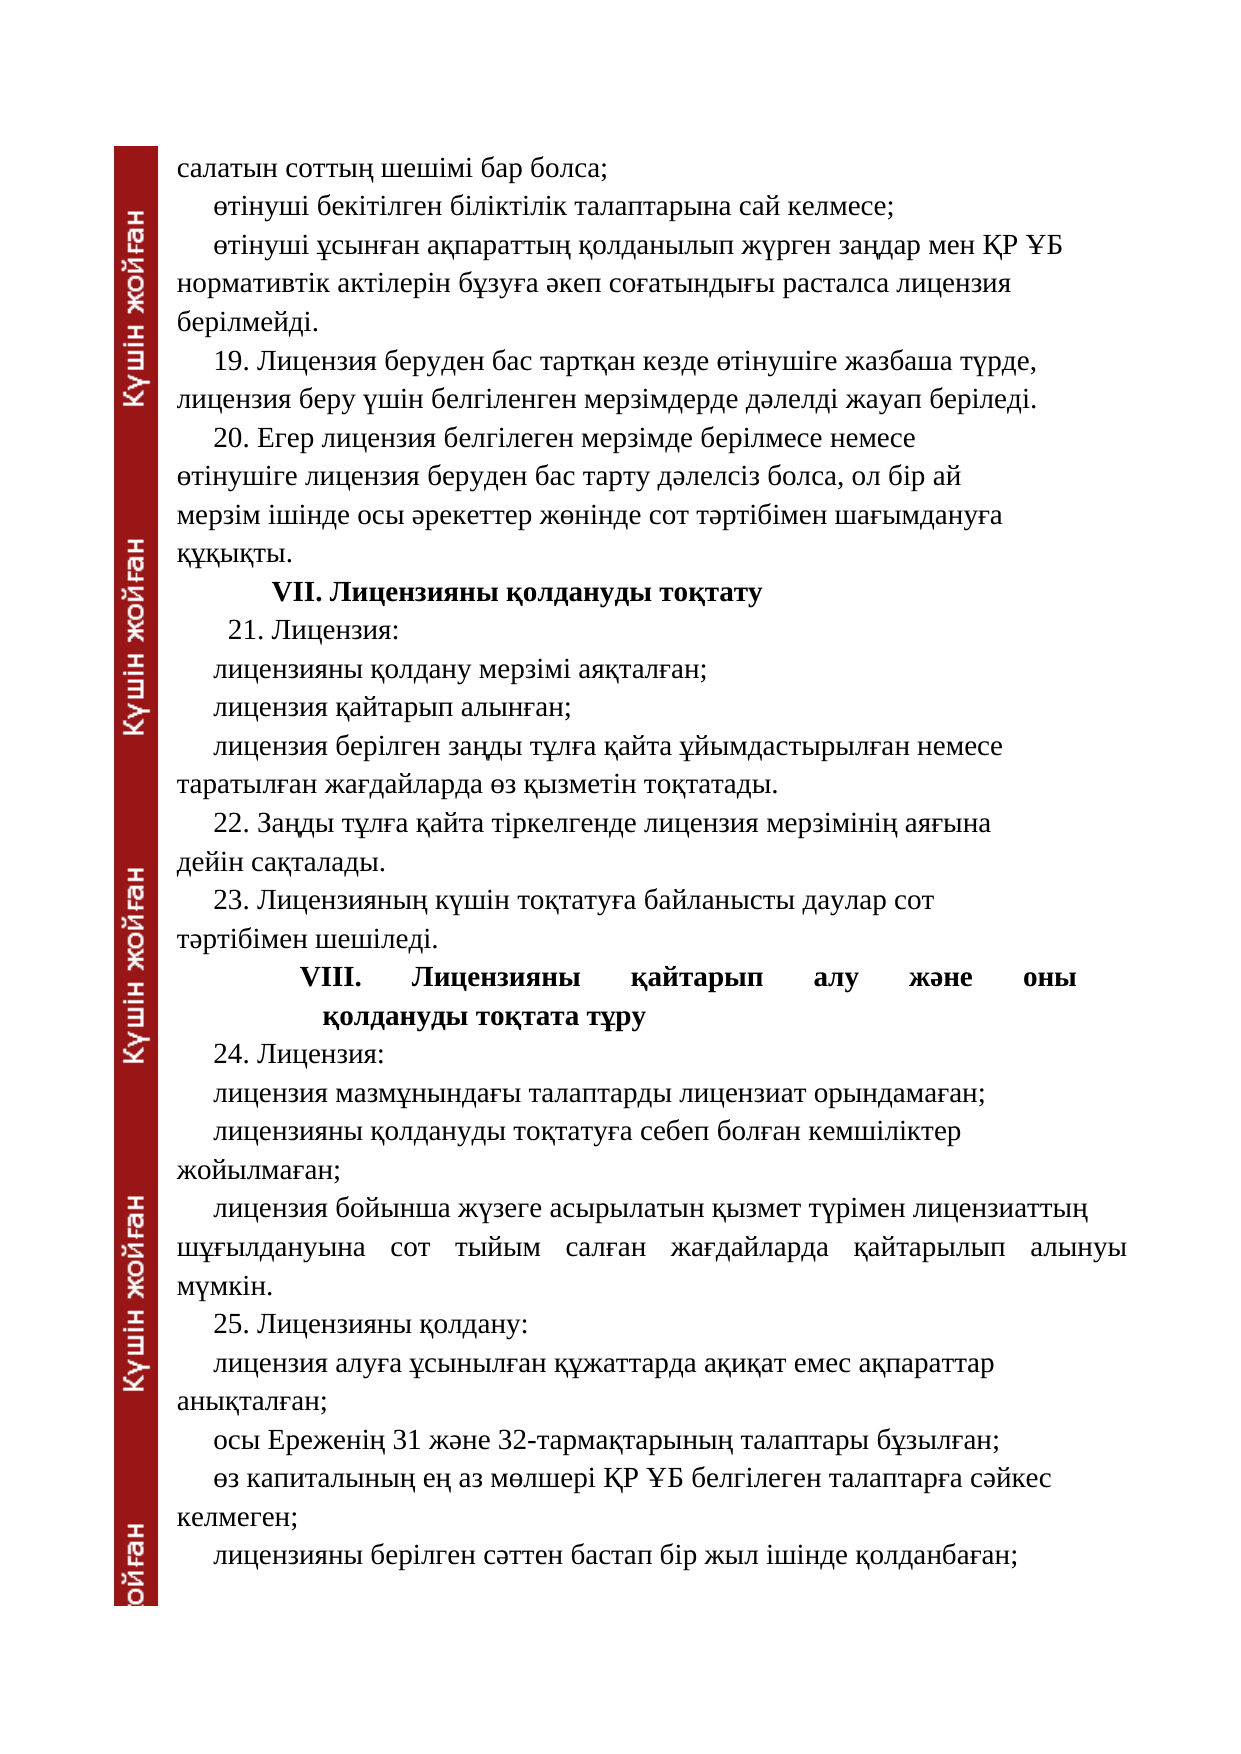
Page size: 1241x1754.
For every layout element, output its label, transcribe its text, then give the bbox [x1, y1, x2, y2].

text дейiн сақталады. [112, 844, 1128, 877]
picture [114, 839, 158, 844]
text VIII. Лицензияны қайтарып алу және оны қолдануды тоқтата тұру [112, 959, 1128, 1031]
text лицензия мазмұнындағы талаптарды лицензиат орындамаған; [112, 1075, 1128, 1108]
text тәртiбiмен шешiледi. [112, 921, 1128, 954]
text келмеген; [112, 1499, 1128, 1532]
picture [114, 1031, 158, 1036]
text лицензияны қолдануды тоқтатуға себеп болған кемшiлiктер [112, 1113, 1128, 1147]
text 21. Лицензия: [112, 612, 1128, 646]
picture [114, 146, 158, 150]
picture [114, 338, 158, 343]
picture [114, 530, 158, 535]
picture [114, 1494, 158, 1499]
text 25. Лицензияны қолдану: [112, 1306, 1128, 1340]
text шұғылдануына сот тыйым салған жағдайларда қайтарылып алынуы мүмкiн. [112, 1229, 1128, 1301]
picture [114, 492, 158, 497]
text анықталған; [112, 1383, 1128, 1417]
picture [114, 376, 158, 381]
picture [114, 415, 158, 420]
text VII. Лицензияны қолдануды тоқтату [112, 574, 1128, 607]
text мерзiм iшiнде осы әрекеттер жөнiнде сот тәртiбiмен шағымдануға [112, 497, 1128, 530]
picture [114, 299, 158, 304]
text лицензия қайтарып алынған; [112, 689, 1128, 723]
picture [114, 954, 158, 959]
text лицензия берiлген заңды тұлға қайта ұйымдастырылған немесе [112, 728, 1128, 762]
text 23. Лицензияның күшiн тоқтатуға байланысты даулар сот [112, 882, 1128, 916]
text жойылмаған; [112, 1152, 1128, 1186]
picture [114, 1186, 158, 1191]
text осы Ереженiң 31 және 32-тармақтарының талаптары бұзылған; [112, 1422, 1128, 1455]
text 20. Егер лицензия белгiлеген мерзiмде берiлмесе немесе [112, 420, 1128, 453]
picture [114, 1417, 158, 1422]
picture [114, 916, 158, 921]
picture [114, 1340, 158, 1345]
picture [114, 261, 158, 266]
picture [114, 607, 158, 612]
text лицензия алуға ұсынылған құжаттарда ақиқат емес ақпараттар [112, 1345, 1128, 1378]
picture [114, 1455, 158, 1460]
picture [114, 1378, 158, 1383]
picture [114, 222, 158, 227]
picture [114, 1532, 158, 1537]
picture [114, 1147, 158, 1152]
text берiлмейдi. [112, 304, 1128, 338]
picture [114, 684, 158, 689]
text 22. Заңды тұлға қайта тiркелгенде лицензия мерзiмiнiң аяғына [112, 805, 1128, 839]
text таратылған жағдайларда өз қызметiн тоқтатады. [112, 767, 1128, 800]
text өтiнушiге лицензия беруден бас тарту дәлелсiз болса, ол бiр ай [112, 458, 1128, 492]
text 24. Лицензия: [112, 1036, 1128, 1070]
picture [114, 1070, 158, 1075]
picture [114, 877, 158, 882]
picture [114, 1224, 158, 1229]
picture [114, 646, 158, 651]
text 19. Лицензия беруден бас тартқан кезде өтiнушiге жазбаша түрде, [112, 343, 1128, 376]
text өтiнушi ұсынған ақпараттың қолданылып жүрген заңдар мен ҚР ҰБ [112, 227, 1128, 261]
picture [114, 1301, 158, 1306]
text лицензияны берiлген сәттен бастап бiр жыл iшiнде қолданбаған; [112, 1537, 1128, 1571]
picture [114, 183, 158, 188]
text құқықты. [112, 535, 1128, 569]
text өтiнушi бекiтiлген бiлiктiлiк талаптарына сай келмесе; [112, 188, 1128, 222]
text лицензияны қолдану мерзiмi аяқталған; [112, 651, 1128, 684]
picture [114, 1108, 158, 1113]
picture [114, 723, 158, 728]
text өз капиталының ең аз мөлшерi ҚР ҰБ белгiлеген талаптарға сәйкес [112, 1460, 1128, 1494]
text салатын соттың шешiмi бар болса; [112, 150, 1128, 183]
picture [114, 1571, 158, 1606]
picture [114, 762, 158, 767]
text нормативтiк актiлерiн бұзуға әкеп соғатындығы расталса лицензия [112, 266, 1128, 299]
picture [114, 800, 158, 805]
text лицензия беру үшiн белгiленген мерзiмдерде дәлелдi жауап берiледi. [112, 381, 1128, 415]
picture [114, 569, 158, 574]
text лицензия бойынша жүзеге асырылатын қызмет түрiмен лицензиаттың [112, 1191, 1128, 1224]
picture [114, 453, 158, 458]
